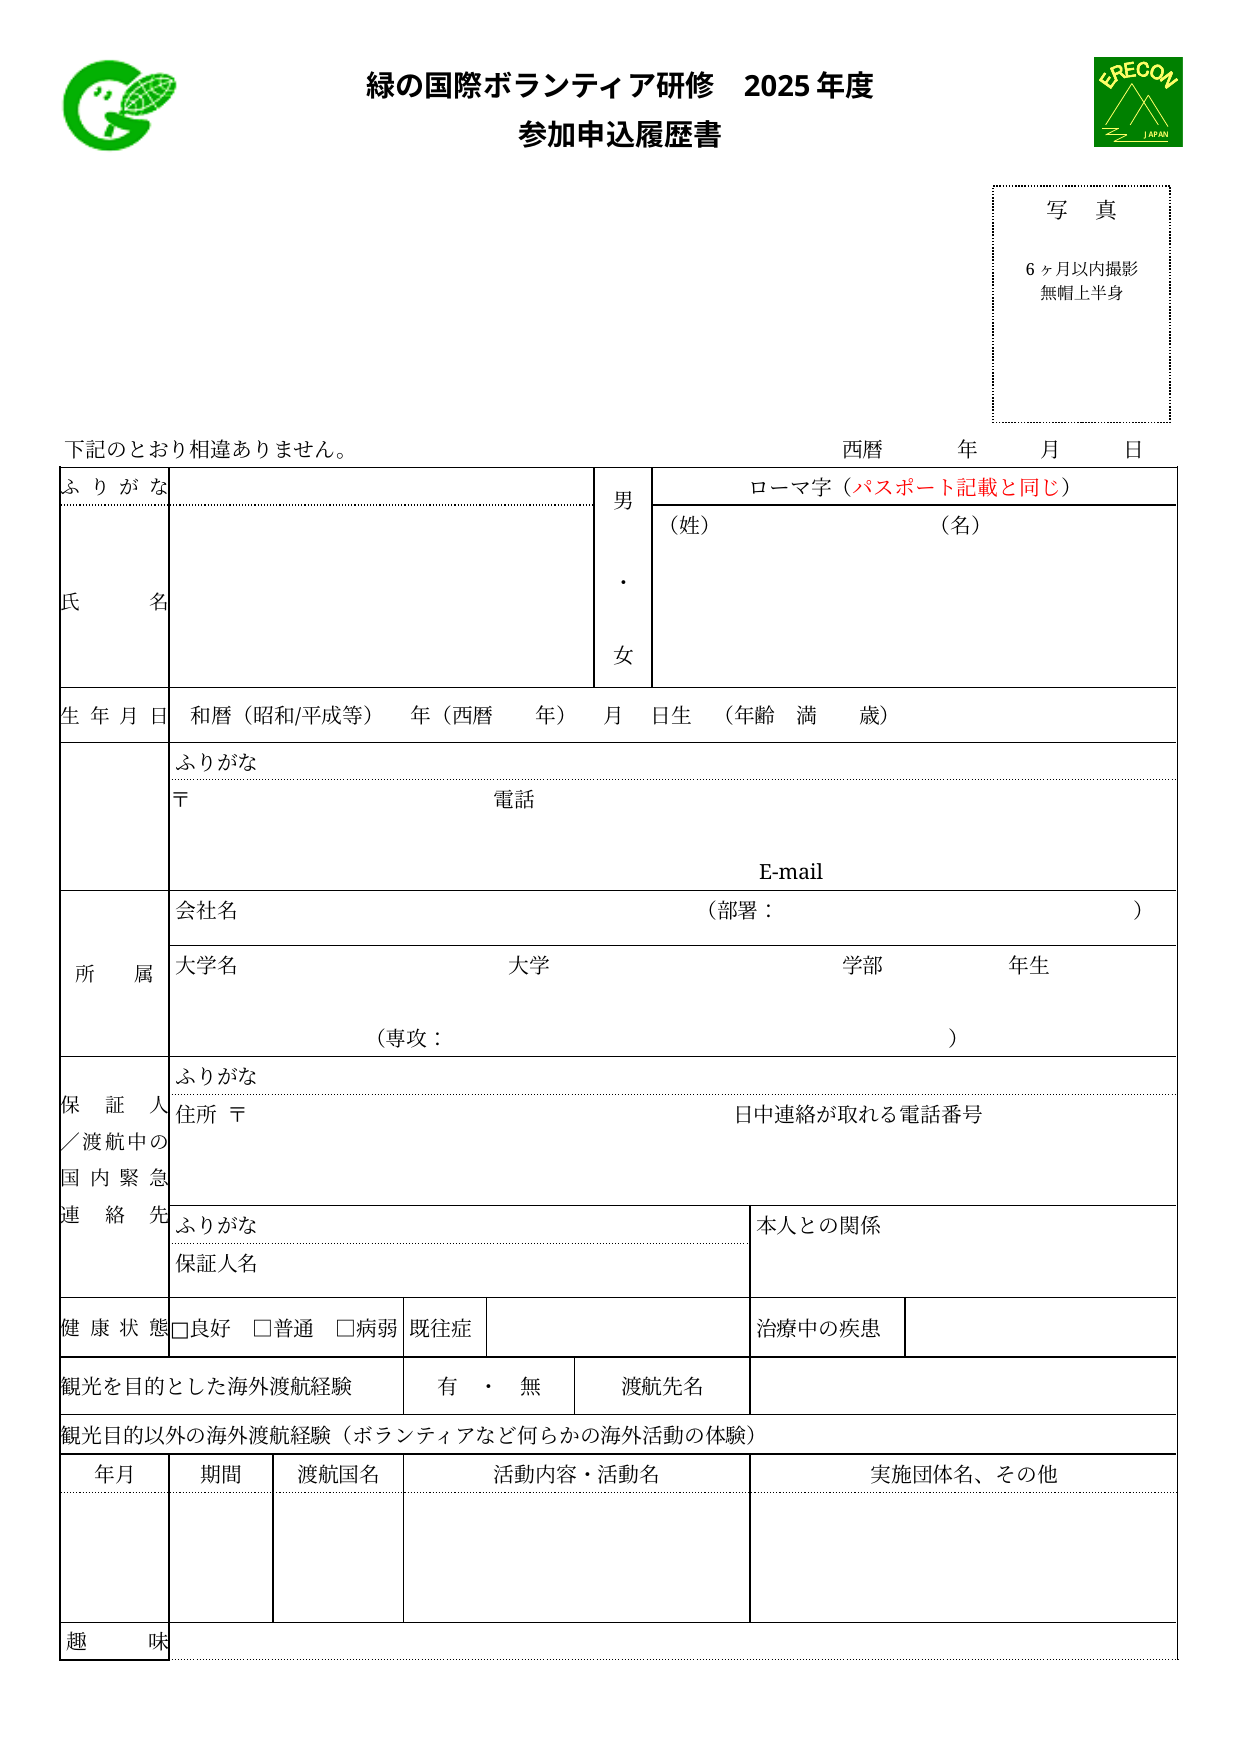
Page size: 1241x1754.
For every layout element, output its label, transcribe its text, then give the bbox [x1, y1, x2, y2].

table_cell □良好 □普通 □病弱 [170, 1298, 403, 1356]
table_cell 会社名 （部署： ） [170, 890, 1177, 945]
table_cell 既往症 [404, 1298, 486, 1356]
table_cell 〒 電話 E-mail [170, 779, 1177, 890]
table_cell 本人との関係 [751, 1205, 1177, 1297]
table_cell 住所 〒 日中連絡が取れる電話番号 [170, 1094, 1177, 1205]
table_cell [170, 504, 593, 687]
table_cell 和暦（昭和/平成等） 年（西暦 年） 月 日生 （年齢 満 歳） [170, 687, 1177, 741]
table_cell 保証人 ／渡航中の 国内緊急 連絡先 [61, 1057, 168, 1297]
table_cell 渡航先名 [575, 1358, 749, 1414]
table_cell 大学名 大学 学部 年生 （専攻： ） [170, 945, 1177, 1056]
table_cell 保証人名 [170, 1243, 749, 1297]
table_cell ふりがな [170, 1206, 749, 1243]
table_cell ふりがな [170, 741, 1177, 779]
table_header ローマ字（パスポート記載と同じ） [653, 468, 1177, 504]
table_cell [61, 743, 168, 890]
table_cell 観光目的以外の海外渡航経験（ボランティアなど何らかの海外活動の体験） [61, 1414, 1177, 1453]
table_cell 所 属 [61, 891, 168, 1056]
table_cell [751, 1356, 1177, 1414]
table_header [170, 468, 593, 504]
table_cell 年月 [61, 1455, 168, 1491]
table_cell 趣 味 特 技 [61, 1623, 168, 1659]
picture [57, 45, 180, 156]
table_cell 治療中の疾患 [751, 1298, 904, 1356]
table_cell [170, 1491, 272, 1622]
table_cell 生年月日 [61, 688, 168, 741]
table_cell 氏 名 [61, 504, 168, 687]
table_cell 期間 [170, 1455, 272, 1491]
table_cell [404, 1491, 749, 1622]
table_header ふりがな [61, 468, 168, 504]
table_cell 渡航国名 [274, 1455, 403, 1491]
table_cell 健康状態 [61, 1298, 168, 1356]
table_cell 観光を目的とした海外渡航経験 [61, 1358, 403, 1414]
table_cell [906, 1297, 1177, 1356]
table_cell ふりがな [170, 1056, 1177, 1094]
table_cell [61, 1491, 168, 1622]
table_cell 実施団体名、その他 [751, 1453, 1177, 1491]
table_cell [170, 1622, 1177, 1659]
table_cell 有 ・ 無 [404, 1358, 574, 1414]
table_cell （姓） （名） [653, 504, 1177, 687]
table_cell [487, 1298, 749, 1356]
text 下記のとおり相違ありません。 西暦 年 月 日 [47, 430, 1193, 466]
table_cell [274, 1491, 403, 1622]
table_header 男 ・ 女 [595, 468, 651, 687]
table_cell 活動内容・活動名 [404, 1455, 749, 1491]
table_cell [751, 1491, 1177, 1622]
